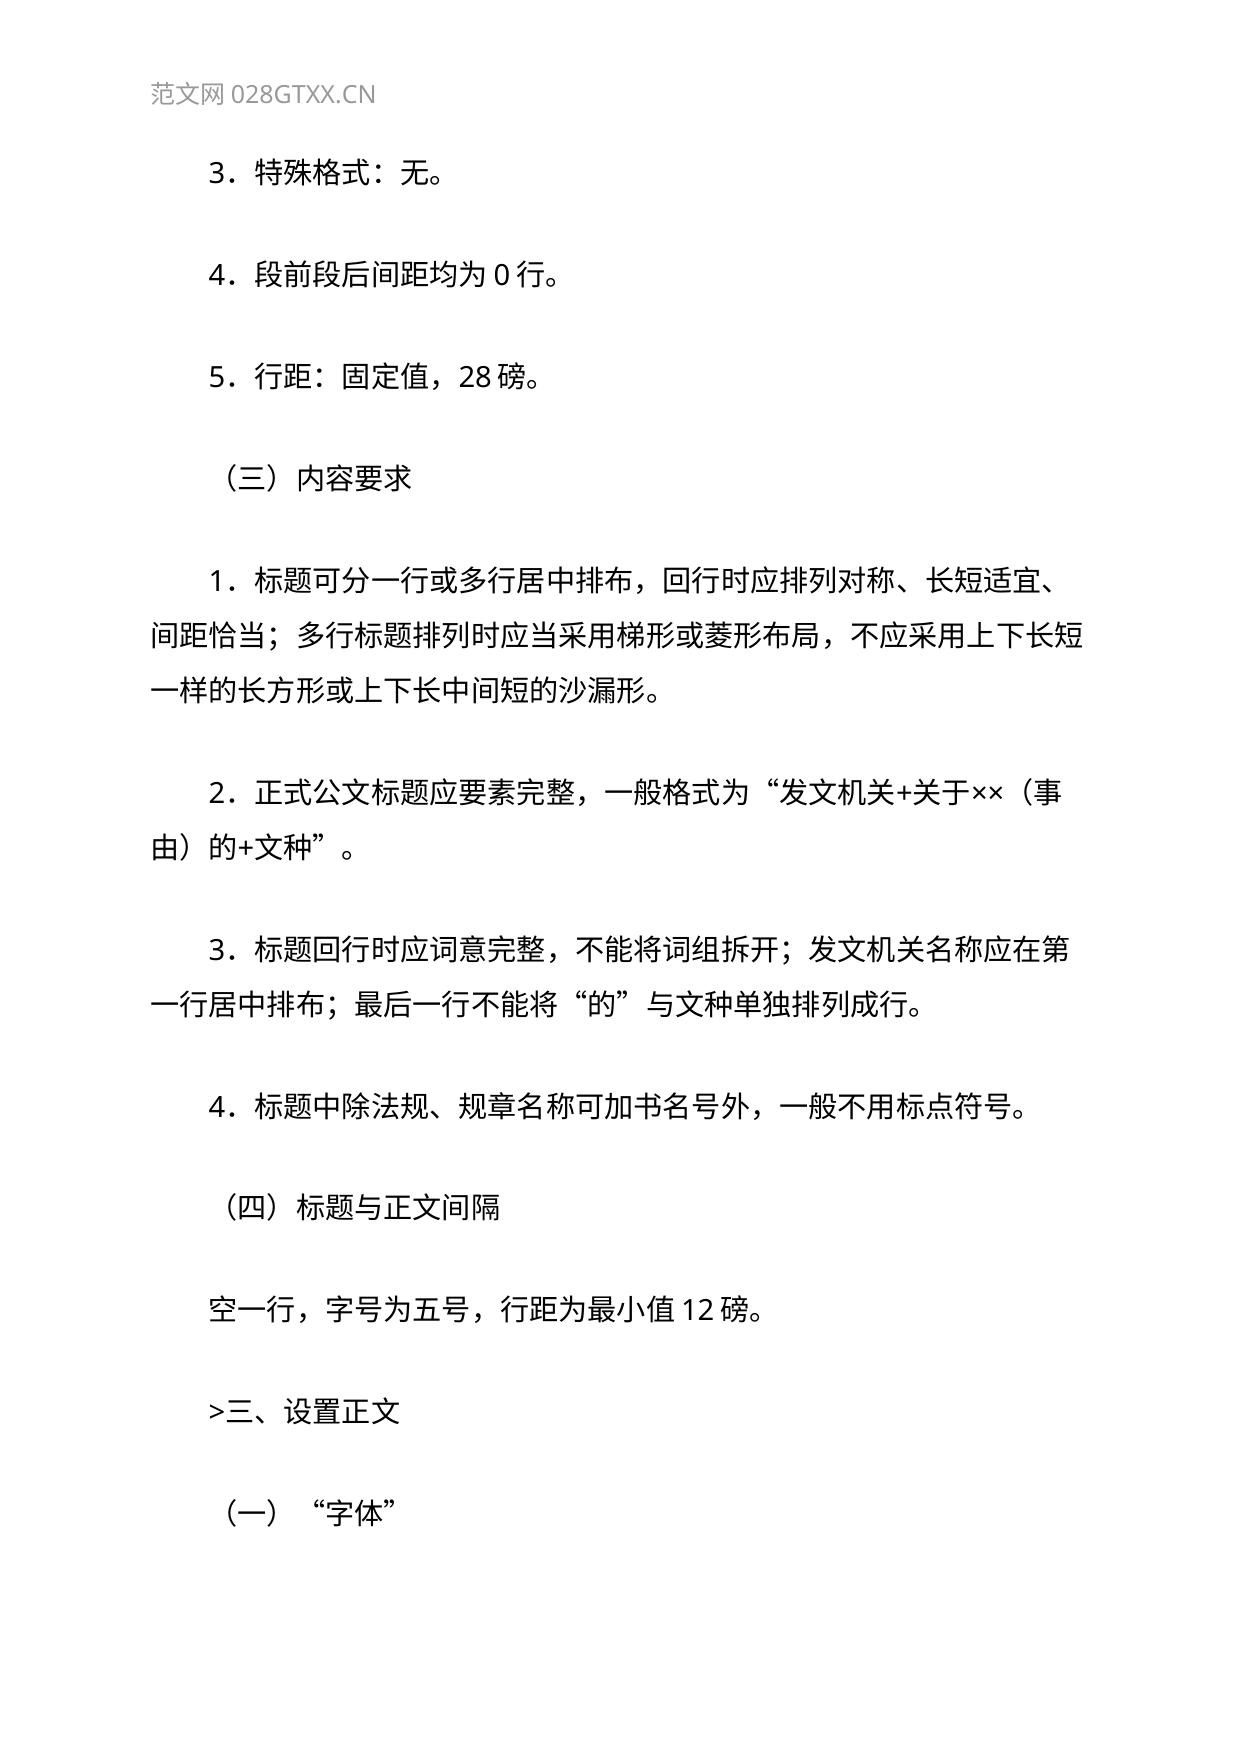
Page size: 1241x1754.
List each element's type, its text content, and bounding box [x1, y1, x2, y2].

text （一）“字体” [150, 1491, 1090, 1533]
text >三、设置正文 [150, 1389, 1090, 1431]
text （三）内容要求 [150, 456, 1090, 498]
text 1．标题可分一行或多行居中排布，回行时应排列对称、长短适宜、间距恰当；多行标题排列时应当采用梯形或菱形布局，不应采用上下长短一样的长方形或上下长中间短的沙漏形。 [150, 558, 1090, 710]
text 3．标题回行时应词意完整，不能将词组拆开；发文机关名称应在第一行居中排布；最后一行不能将“的”与文种单独排列成行。 [150, 926, 1090, 1024]
text 4．段前段后间距均为0行。 [150, 252, 1090, 294]
text 3．特殊格式：无。 [150, 150, 1090, 192]
text 4．标题中除法规、规章名称可加书名号外，一般不用标点符号。 [150, 1083, 1090, 1126]
text （四）标题与正文间隔 [150, 1185, 1090, 1227]
text 空一行，字号为五号，行距为最小值12磅。 [150, 1287, 1090, 1329]
text 5．行距：固定值，28磅。 [150, 354, 1090, 396]
text 2．正式公文标题应要素完整，一般格式为“发文机关+关于××（事由）的+文种”。 [150, 769, 1090, 867]
